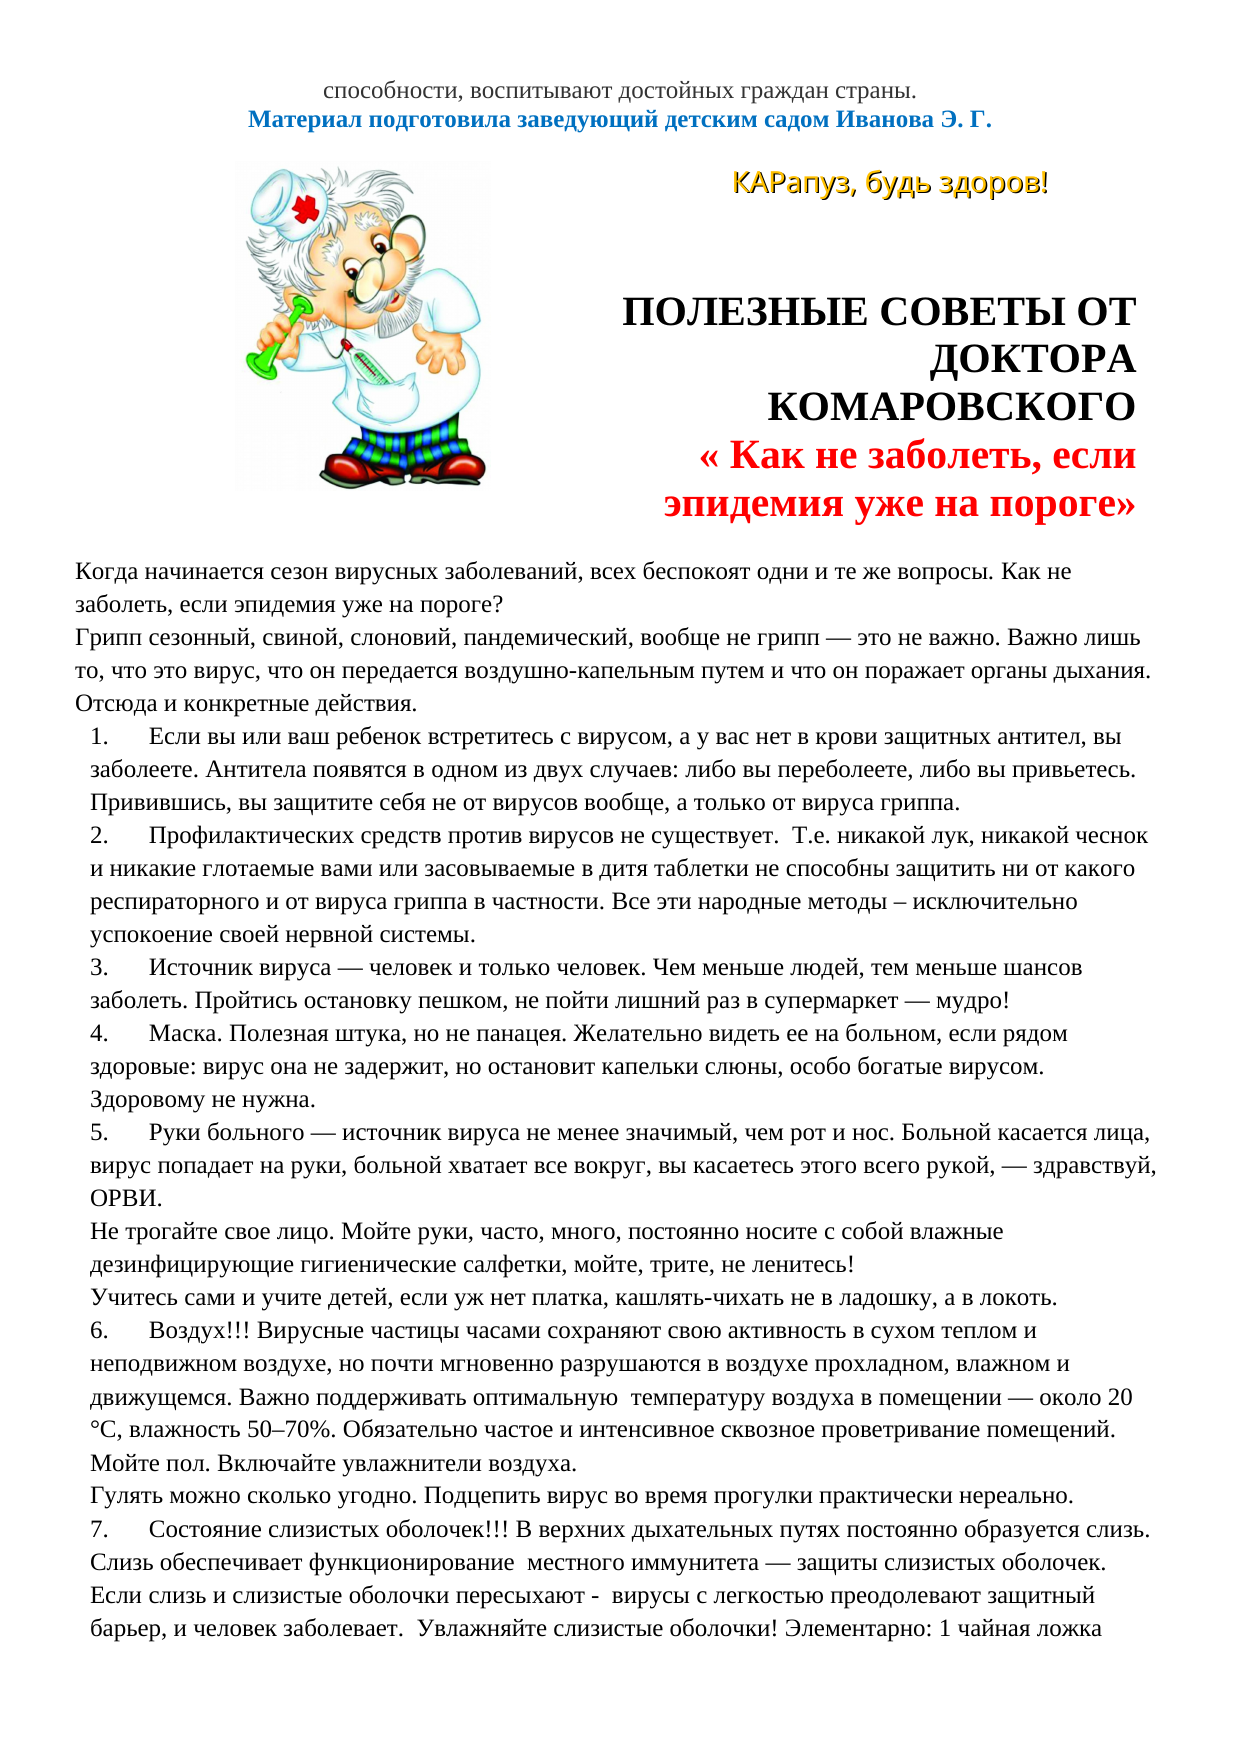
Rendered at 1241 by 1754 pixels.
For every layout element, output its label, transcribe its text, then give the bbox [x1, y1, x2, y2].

picture [235, 161, 491, 491]
list Если вы или ваш ребенок встретитесь с вирусом, а у вас нет в крови защитных антител, вы заболеете. Антитела появятся в одном из двух случаев: либо вы переболеете, либо вы привьетесь. Привившись, вы защитите себя не от вирусов вообще, а только от вируса гриппа. [90, 721, 1165, 816]
list Профилактических средств против вирусов не существует. Т.е. никакой лук, никакой чеснок и никакие глотаемые вами или засовываемые в дитя таблетки не способны защитить ни от какого респираторного и от вируса гриппа в частности. Все эти народные методы – исключительно успокоение своей нервной системы. [90, 820, 1165, 948]
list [90, 1514, 1165, 1641]
list Воздух!!! Вирусные частицы часами сохраняют свою активность в сухом теплом и неподвижном воздухе, но почти мгновенно разрушаются в воздухе прохладном, влажном и движущемся. Важно поддерживать оптимальную температуру воздуха в помещении — около 20 °С, влажность 50–70%. Обязательно частое и интенсивное сквозное проветривание помещений. Мойте пол. Включайте увлажнители воздуха. Гулять можно сколько угодно. Подцепить вирус во время прогулки практически нереально. [90, 1316, 1165, 1509]
list Руки больного — источник вируса не менее значимый, чем рот и нос. Больной касается лица, вирус попадает на руки, больной хватает все вокруг, вы касаетесь этого всего рукой, — здравствуй, ОРВИ. Не трогайте свое лицо. Мойте руки, часто, много, постоянно носите с собой влажные дезинфицирующие гигиенические салфетки, мойте, трите, не ленитесь! Учитесь сами и учите детей, если уж нет платка, кашлять-чихать не в ладошку, а в локоть. [90, 1117, 1165, 1311]
text Грипп сезонный, свиной, слоновий, пандемический, вообще не грипп — это не важно. Важно лишь то, что это вирус, что он передается воздушно-капельным путем и что он поражает органы дыхания. Отсюда и конкретные действия. [75, 622, 1165, 717]
list Источник вируса — человек и только человек. Чем меньше людей, тем меньше шансов заболеть. Пройтись остановку пешком, не пойти лишний раз в супермаркет — мудро! [90, 952, 1165, 1014]
text Когда начинается сезон вирусных заболеваний, всех беспокоят одни и те же вопросы. Как не заболеть, если эпидемия уже на пороге? [75, 556, 1165, 618]
list Маска. Полезная штука, но не панацея. Желательно видеть ее на больном, если рядом здоровые: вирус она не задержит, но остановит капельки слюны, особо богатые вирусом. Здоровому не нужна. [90, 1018, 1165, 1113]
